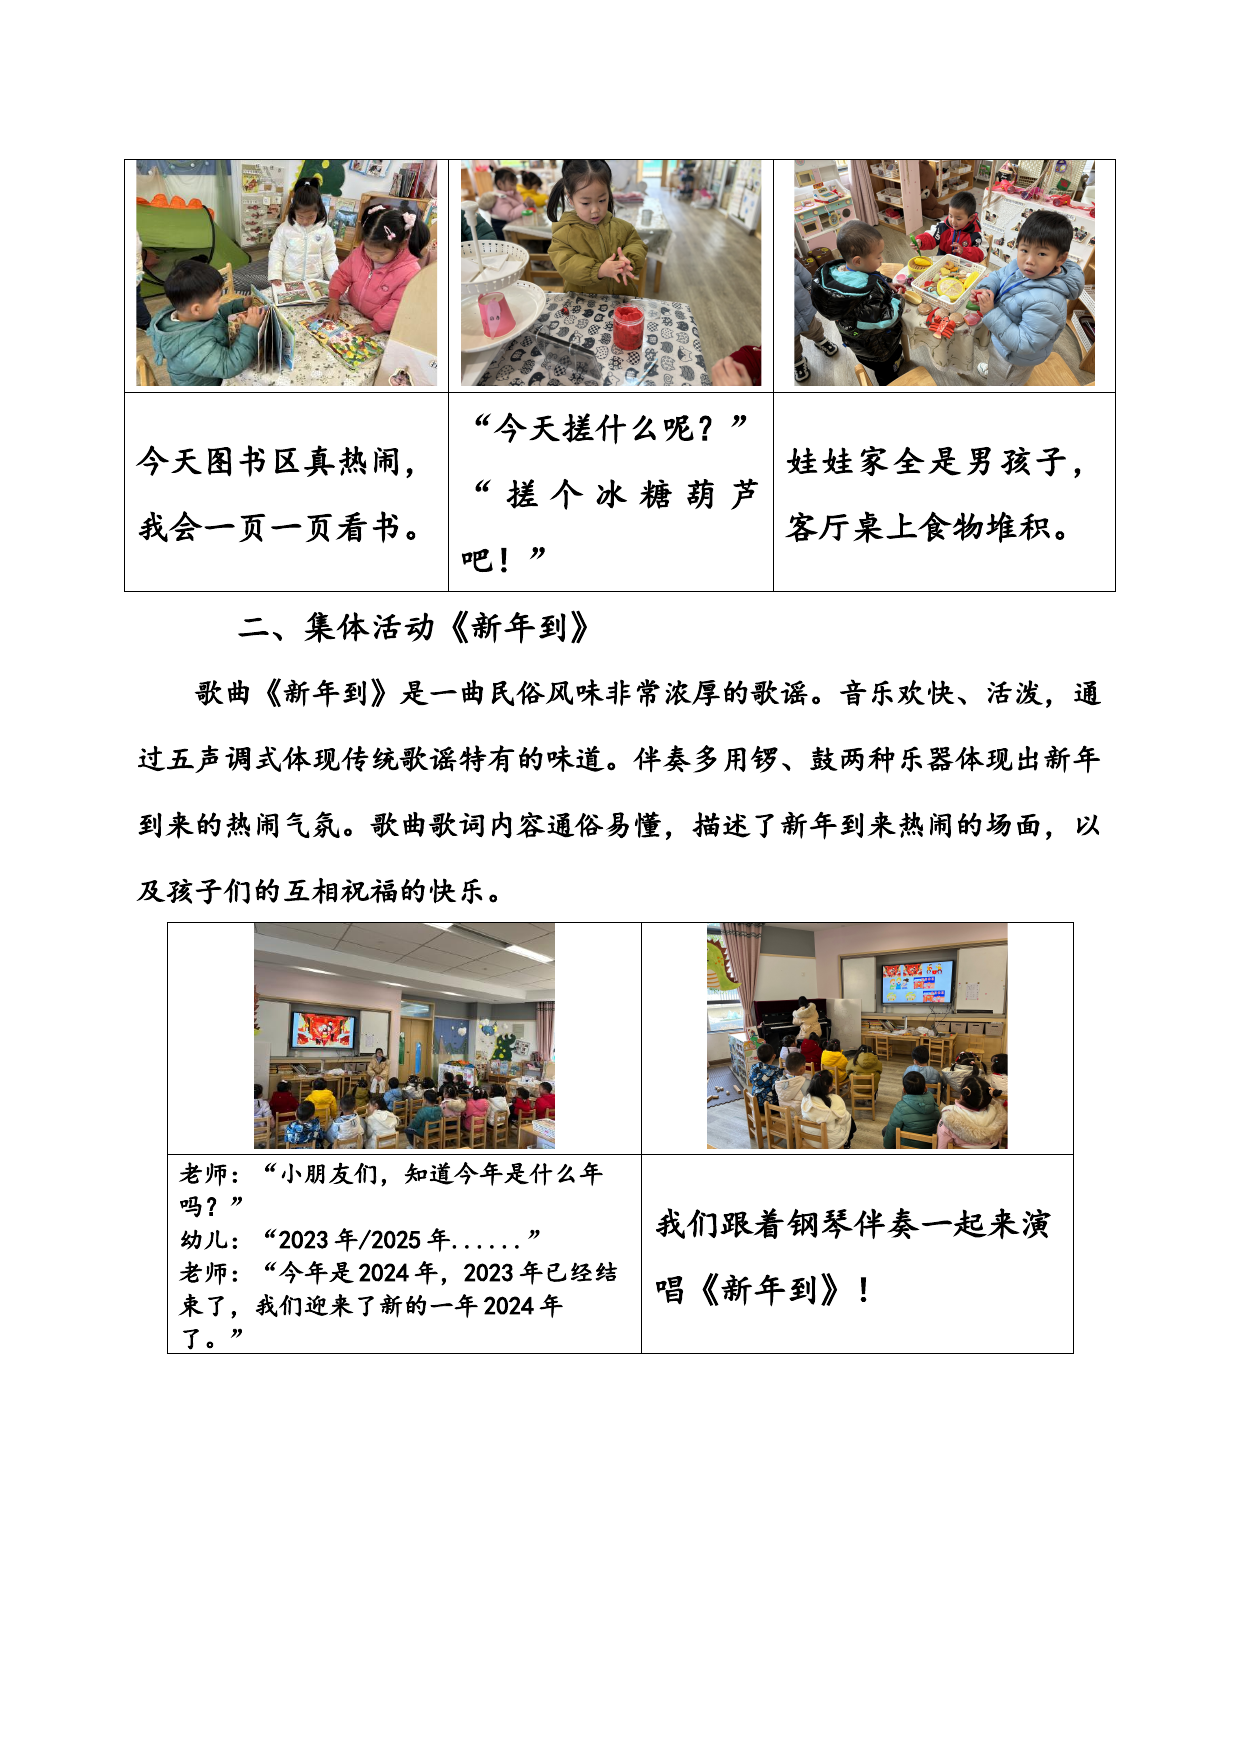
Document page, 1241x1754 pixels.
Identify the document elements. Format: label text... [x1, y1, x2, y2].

table_cell [774, 160, 1115, 392]
table_cell 娃娃家全是男孩子，客厅桌上食物堆积。 [774, 393, 1115, 591]
table_cell [449, 160, 773, 392]
list 歌曲《新年到》是一曲民俗风味非常浓厚的歌谣。音乐欢快、活泼，通过五声调式体现传统歌谣特有的味道。伴奏多用锣、鼓两种乐器体现出新年到来的热闹气氛。歌曲歌词内容通俗易懂，描述了新年到来热闹的场面，以及孩子们的互相祝福的快乐。 [136, 658, 1104, 922]
picture [254, 923, 555, 1149]
picture [707, 923, 1008, 1149]
picture [461, 160, 762, 386]
picture [136, 160, 438, 386]
list 二、集体活动《新年到》 [136, 592, 1104, 658]
table_header [642, 923, 1073, 1154]
table_cell 老师：“小朋友们，知道今年是什么年吗？” 幼儿：“2023年/2025年......” 老师：“今年是2024年，2023年已经结束了，我们迎来了新的一年2024年了。” [168, 1155, 641, 1353]
table_cell “今天搓什么呢？”“搓个冰糖葫芦吧！” [449, 393, 773, 591]
picture [794, 160, 1095, 386]
table_cell 今天图书区真热闹，我会一页一页看书。 [125, 393, 448, 591]
table_header [168, 923, 641, 1154]
table_cell [125, 160, 448, 392]
table_cell 我们跟着钢琴伴奏一起来演唱《新年到》！ [642, 1155, 1073, 1353]
